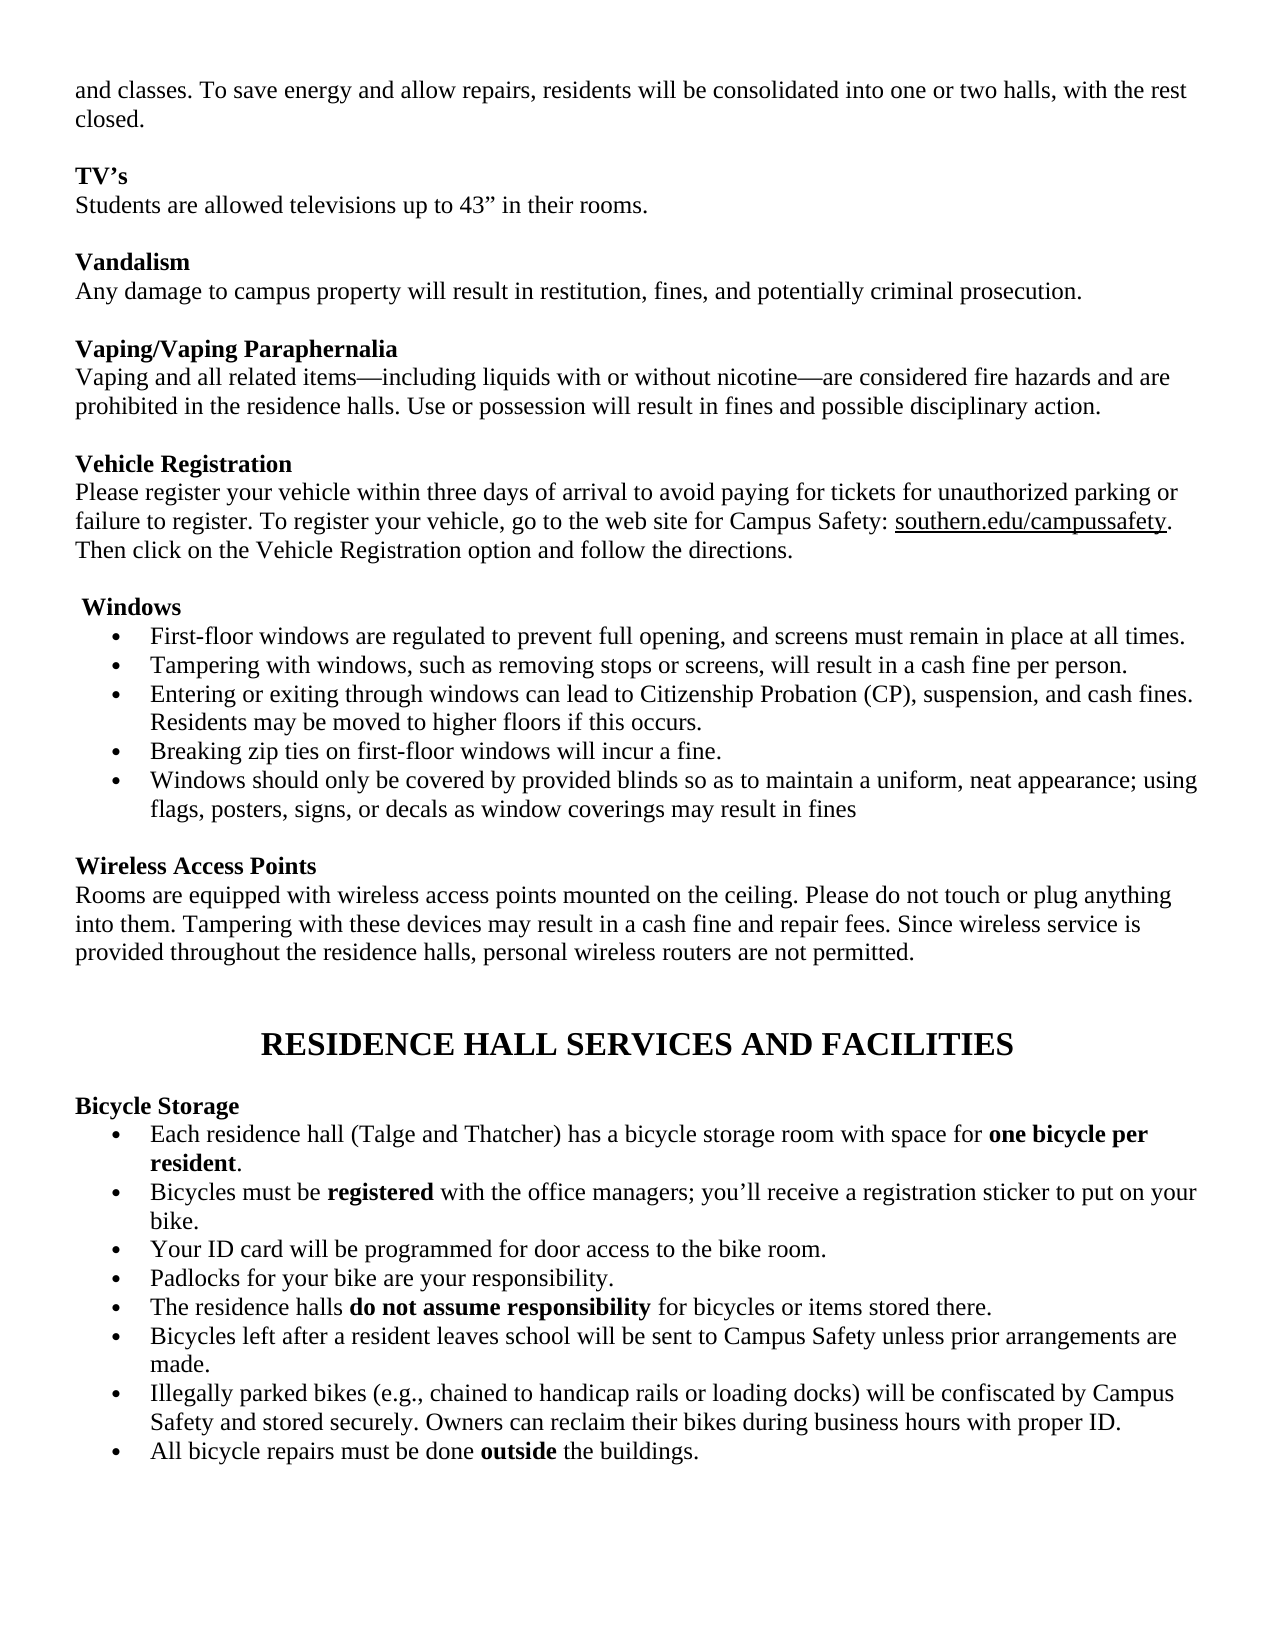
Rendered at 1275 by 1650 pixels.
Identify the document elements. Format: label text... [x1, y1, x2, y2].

text Students are allowed televisions up to 43” in their rooms. [75, 190, 1200, 219]
text Please register your vehicle within three days of arrival to avoid paying for tickets for unauthorized parking or failure to register. To register your vehicle, go to the web site for Campus Safety: southern.edu/campussafety. Then click on the Vehicle Registration option and follow the directions. [75, 477, 1200, 564]
text TV’s [75, 161, 1200, 190]
list Bicycles left after a resident leaves school will be sent to Campus Safety unless prior arrangements are made. [112, 1321, 1200, 1378]
text Wireless Access Points [75, 851, 1200, 880]
text Vandalism [75, 247, 1200, 276]
text Vaping and all related items—including liquids with or without nicotine—are considered fire hazards and are prohibited in the residence halls. Use or possession will result in fines and possible disciplinary action. [75, 362, 1200, 420]
text Bicycle Storage [75, 1091, 1200, 1119]
list All bicycle repairs must be done outside the buildings. [112, 1436, 1200, 1464]
text Any damage to campus property will result in restitution, fines, and potentially criminal prosecution. [75, 276, 1200, 305]
list Breaking zip ties on first-floor windows will incur a fine. [112, 736, 1200, 765]
list Illegally parked bikes (e.g., chained to handicap rails or loading docks) will be confiscated by Campus Safety and stored securely. Owners can reclaim their bikes during business hours with proper ID. [112, 1378, 1200, 1436]
list Windows should only be covered by provided blinds so as to maintain a uniform, neat appearance; using flags, posters, signs, or decals as window coverings may result in fines [112, 765, 1200, 822]
list The residence halls do not assume responsibility for bicycles or items stored there. [112, 1292, 1200, 1321]
list Bicycles must be registered with the office managers; you’ll receive a registration sticker to put on your bike. [112, 1177, 1200, 1234]
text RESIDENCE HALL SERVICES AND FACILITIES [75, 1024, 1200, 1062]
list Your ID card will be programmed for door access to the bike room. [112, 1234, 1200, 1263]
text Windows [75, 592, 1200, 621]
text Vehicle Registration [75, 449, 1200, 477]
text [75, 75, 1200, 132]
list Padlocks for your bike are your responsibility. [112, 1263, 1200, 1292]
list Each residence hall (Talge and Thatcher) has a bicycle storage room with space for one bicycle per resident. [112, 1119, 1200, 1177]
list Entering or exiting through windows can lead to Citizenship Probation (CP), suspension, and cash fines. Residents may be moved to higher floors if this occurs. [112, 679, 1200, 736]
text Vaping/Vaping Paraphernalia [75, 334, 1200, 362]
text Rooms are equipped with wireless access points mounted on the ceiling. Please do not touch or plug anything into them. Tampering with these devices may result in a cash fine and repair fees. Since wireless service is provided throughout the residence halls, personal wireless routers are not permitted. [75, 880, 1200, 966]
list First-floor windows are regulated to prevent full opening, and screens must remain in place at all times. [112, 621, 1200, 650]
list Tampering with windows, such as removing stops or screens, will result in a cash fine per person. [112, 650, 1200, 679]
